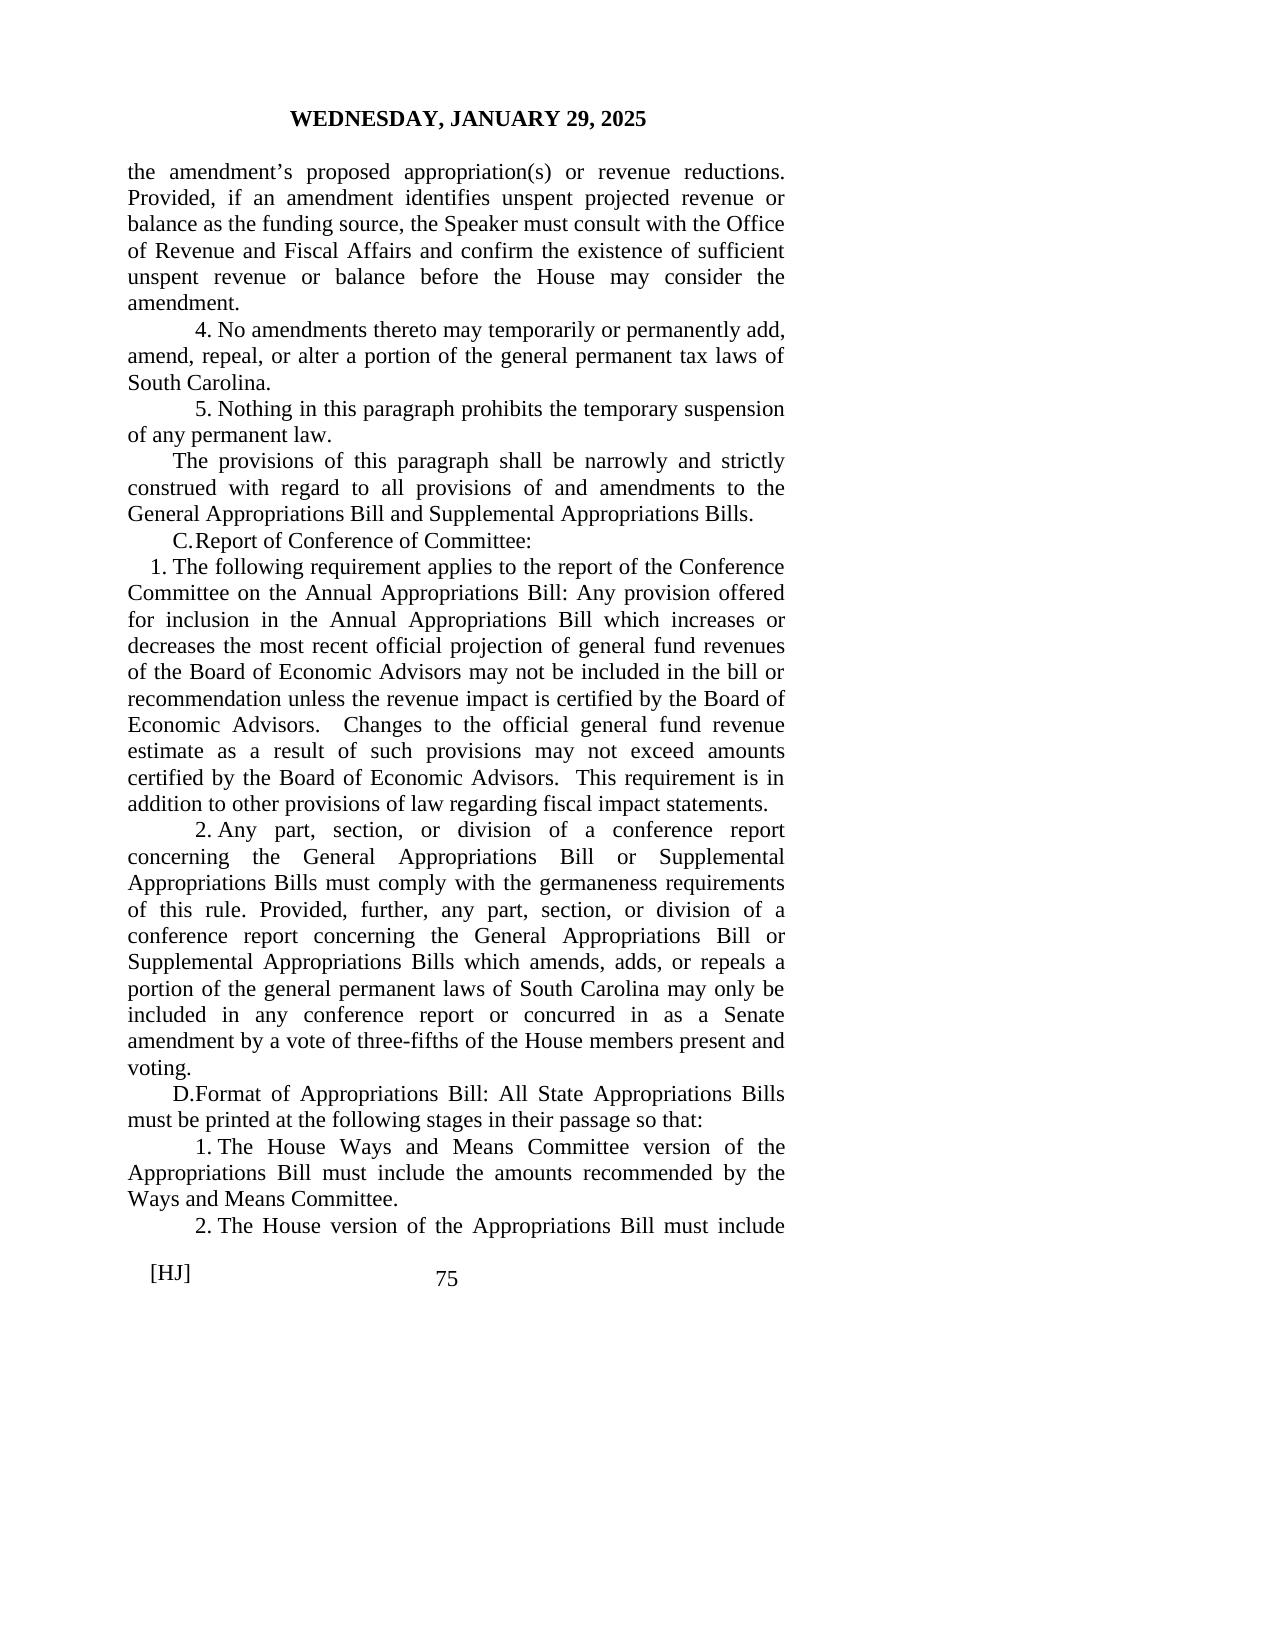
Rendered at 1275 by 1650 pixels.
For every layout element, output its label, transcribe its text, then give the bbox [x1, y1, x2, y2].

text 2. Any part, section, or division of a conference report concerning the General Appropriations Bill or Supplemental Appropriations Bills must comply with the germaneness requirements of this rule. Provided, further, any part, section, or division of a conference report concerning the General Appropriations Bill or Supplemental Appropriations Bills which amends, adds, or repeals a portion of the general permanent laws of South Carolina may only be included in any conference report or concurred in as a Senate amendment by a vote of three-fifths of the House members present and voting. [127, 817, 786, 1080]
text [127, 158, 786, 316]
text 1. The following requirement applies to the report of the Conference Committee on the Annual Appropriations Bill: Any provision offered for inclusion in the Annual Appropriations Bill which increases or decreases the most recent official projection of general fund revenues of the Board of Economic Advisors may not be included in the bill or recommendation unless the revenue impact is certified by the Board of Economic Advisors. Changes to the official general fund revenue estimate as a result of such provisions may not exceed amounts certified by the Board of Economic Advisors. This requirement is in addition to other provisions of law regarding fiscal impact statements. [127, 553, 786, 817]
text The provisions of this paragraph shall be narrowly and strictly construed with regard to all provisions of and amendments to the General Appropriations Bill and Supplemental Appropriations Bills. [127, 448, 786, 527]
text 5. Nothing in this paragraph prohibits the temporary suspension of any permanent law. [127, 395, 786, 448]
text C. Report of Conference of Committee: [127, 527, 786, 553]
text 4. No amendments thereto may temporarily or permanently add, amend, repeal, or alter a portion of the general permanent tax laws of South Carolina. [127, 316, 786, 395]
text D. Format of Appropriations Bill: All State Appropriations Bills must be printed at the following stages in their passage so that: [127, 1080, 786, 1133]
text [127, 1212, 786, 1238]
text 1. The House Ways and Means Committee version of the Appropriations Bill must include the amounts recommended by the Ways and Means Committee. [127, 1133, 786, 1212]
